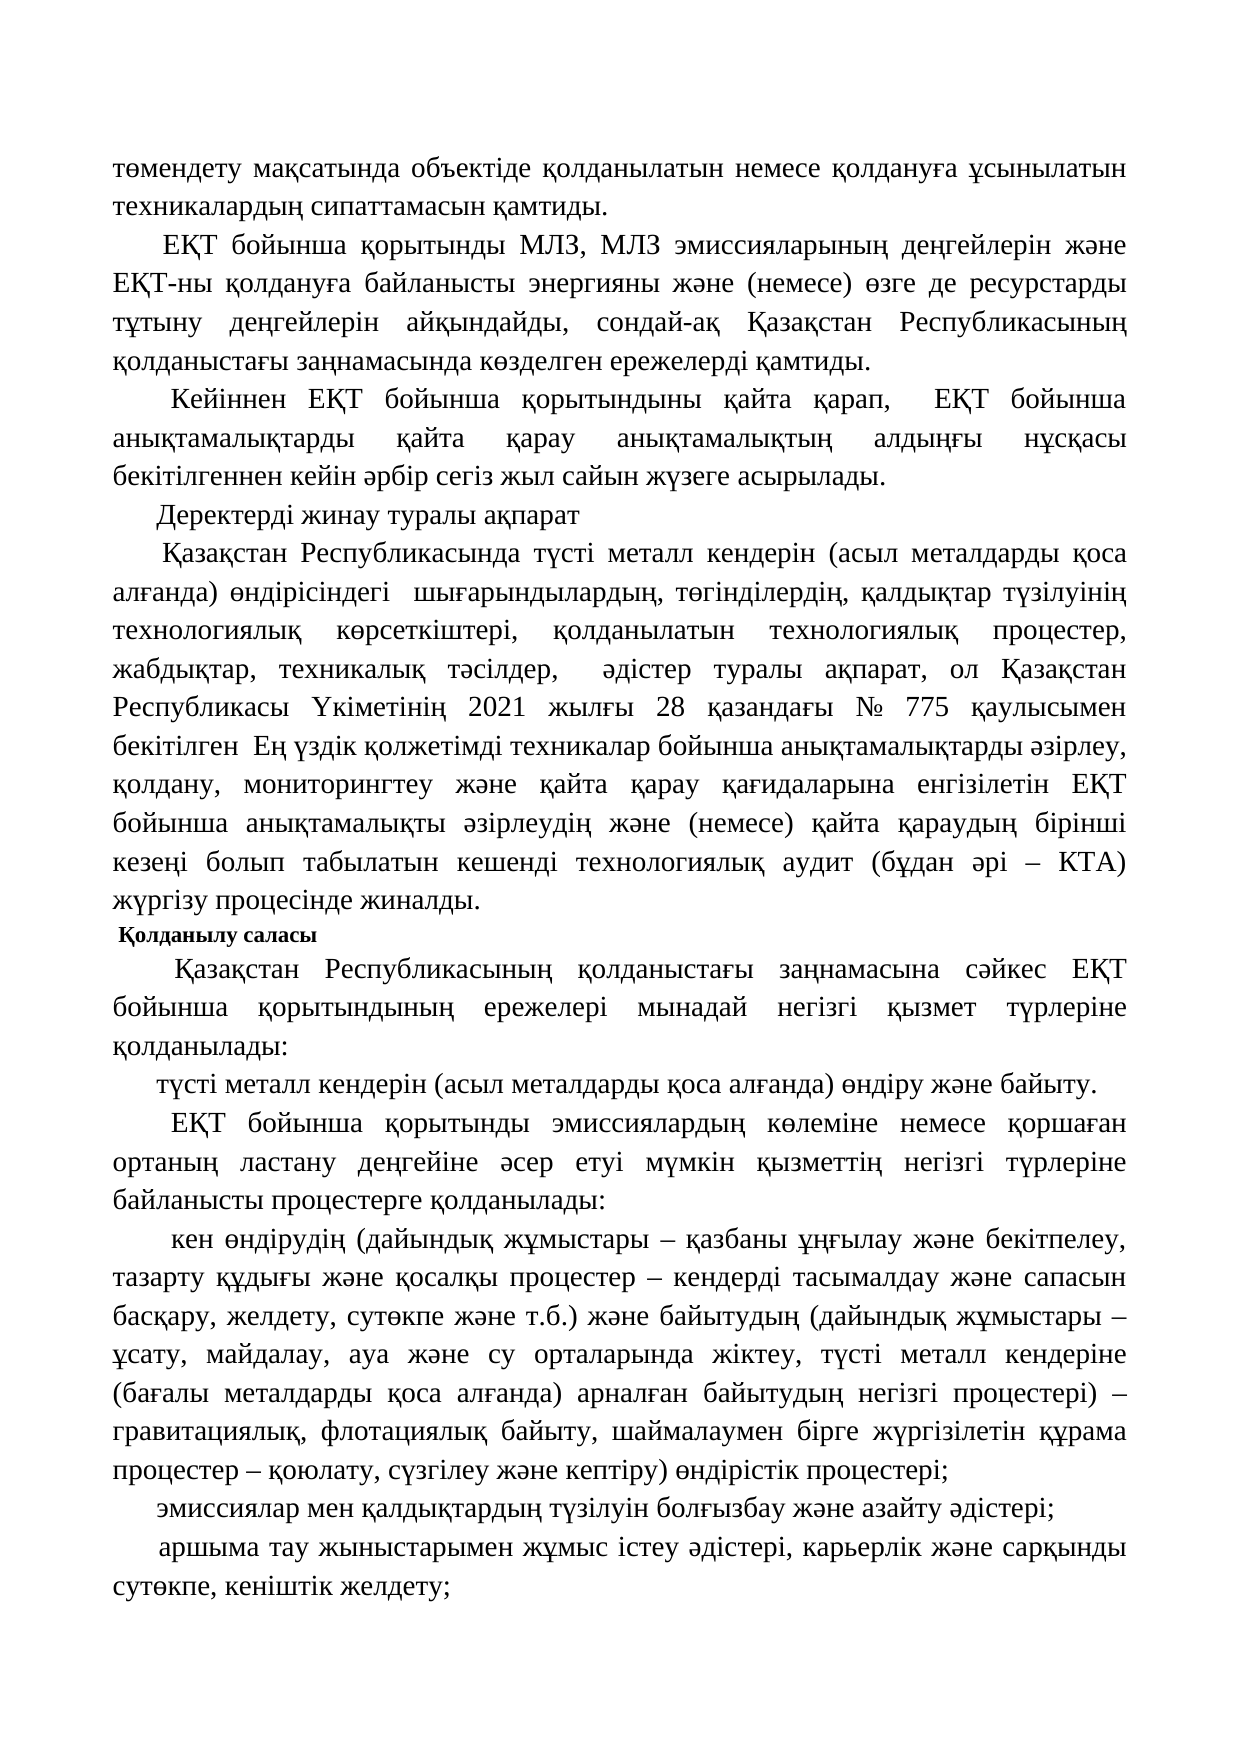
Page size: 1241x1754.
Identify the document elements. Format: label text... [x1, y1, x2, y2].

text кен өндірудің (дайындық жұмыстары – қазбаны ұңғылау және бекітпелеу, тазарту құдығы және қосалқы процестер – кендерді тасымалдау және сапасын басқару, желдету, сутөкпе және т.б.) және байытудың (дайындық жұмыстары – ұсату, майдалау, ауа және су орталарында жіктеу, түсті металл кендеріне (бағалы металдарды қоса алғанда) арналған байытудың негізгі процестері) – гравитациялық, флотациялық байыту, шаймалаумен бірге жүргізілетін құрама процестер – қоюлату, сүзгілеу және кептіру) өндірістік процестері; [112, 1221, 1128, 1486]
text аршыма тау жыныстарымен жұмыс істеу әдістері, карьерлік және сарқынды сутөкпе, кеніштік желдету; [112, 1529, 1128, 1601]
text Қолданылу саласы [112, 921, 1128, 947]
text ЕҚТ бойынша қорытынды МЛЗ, МЛЗ эмиссияларының деңгейлерін және ЕҚТ-ны қолдануға байланысты энергияны және (немесе) өзге де ресурстарды тұтыну деңгейлерін айқындайды, сондай-ақ Қазақстан Республикасының қолданыстағы заңнамасында көзделген ережелерді қамтиды. [112, 227, 1128, 376]
text Қазақстан Республикасының қолданыстағы заңнамасына сәйкес ЕҚТ бойынша қорытындының ережелері мынадай негізгі қызмет түрлеріне қолданылады: [112, 951, 1128, 1062]
text түсті металл кендерін (асыл металдарды қоса алғанда) өндіру және байыту. [112, 1067, 1128, 1100]
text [112, 150, 1128, 222]
text Қазақстан Республикасында түсті металл кендерін (асыл металдарды қоса алғанда) өндірісіндегі шығарындылардың, төгінділердің, қалдықтар түзілуінің технологиялық көрсеткіштері, қолданылатын технологиялық процестер, жабдықтар, техникалық тәсілдер, әдістер туралы ақпарат, ол Қазақстан Республикасы Үкіметінің 2021 жылғы 28 қазандағы № 775 қаулысымен бекітілген Ең үздік қолжетімді техникалар бойынша анықтамалықтарды әзірлеу, қолдану, мониторингтеу және қайта қарау қағидаларына енгізілетін ЕҚТ бойынша анықтамалықты әзірлеудің және (немесе) қайта қараудың бірінші кезеңі болып табылатын кешенді технологиялық аудит (бұдан әрі – КТА) жүргізу процесінде жиналды. [112, 535, 1128, 916]
text Кейіннен ЕҚТ бойынша қорытындыны қайта қарап, ЕҚТ бойынша анықтамалықтарды қайта қарау анықтамалықтың алдыңғы нұсқасы бекітілгеннен кейін әрбір сегіз жыл сайын жүзеге асырылады. [112, 381, 1128, 492]
text ЕҚТ бойынша қорытынды эмиссиялардың көлеміне немесе қоршаған ортаның ластану деңгейіне әсер етуі мүмкін қызметтің негізгі түрлеріне байланысты процестерге қолданылады: [112, 1105, 1128, 1216]
text эмиссиялар мен қалдықтардың түзілуін болғызбау және азайту әдістері; [112, 1491, 1128, 1524]
text Деректерді жинау туралы ақпарат [112, 497, 1128, 530]
